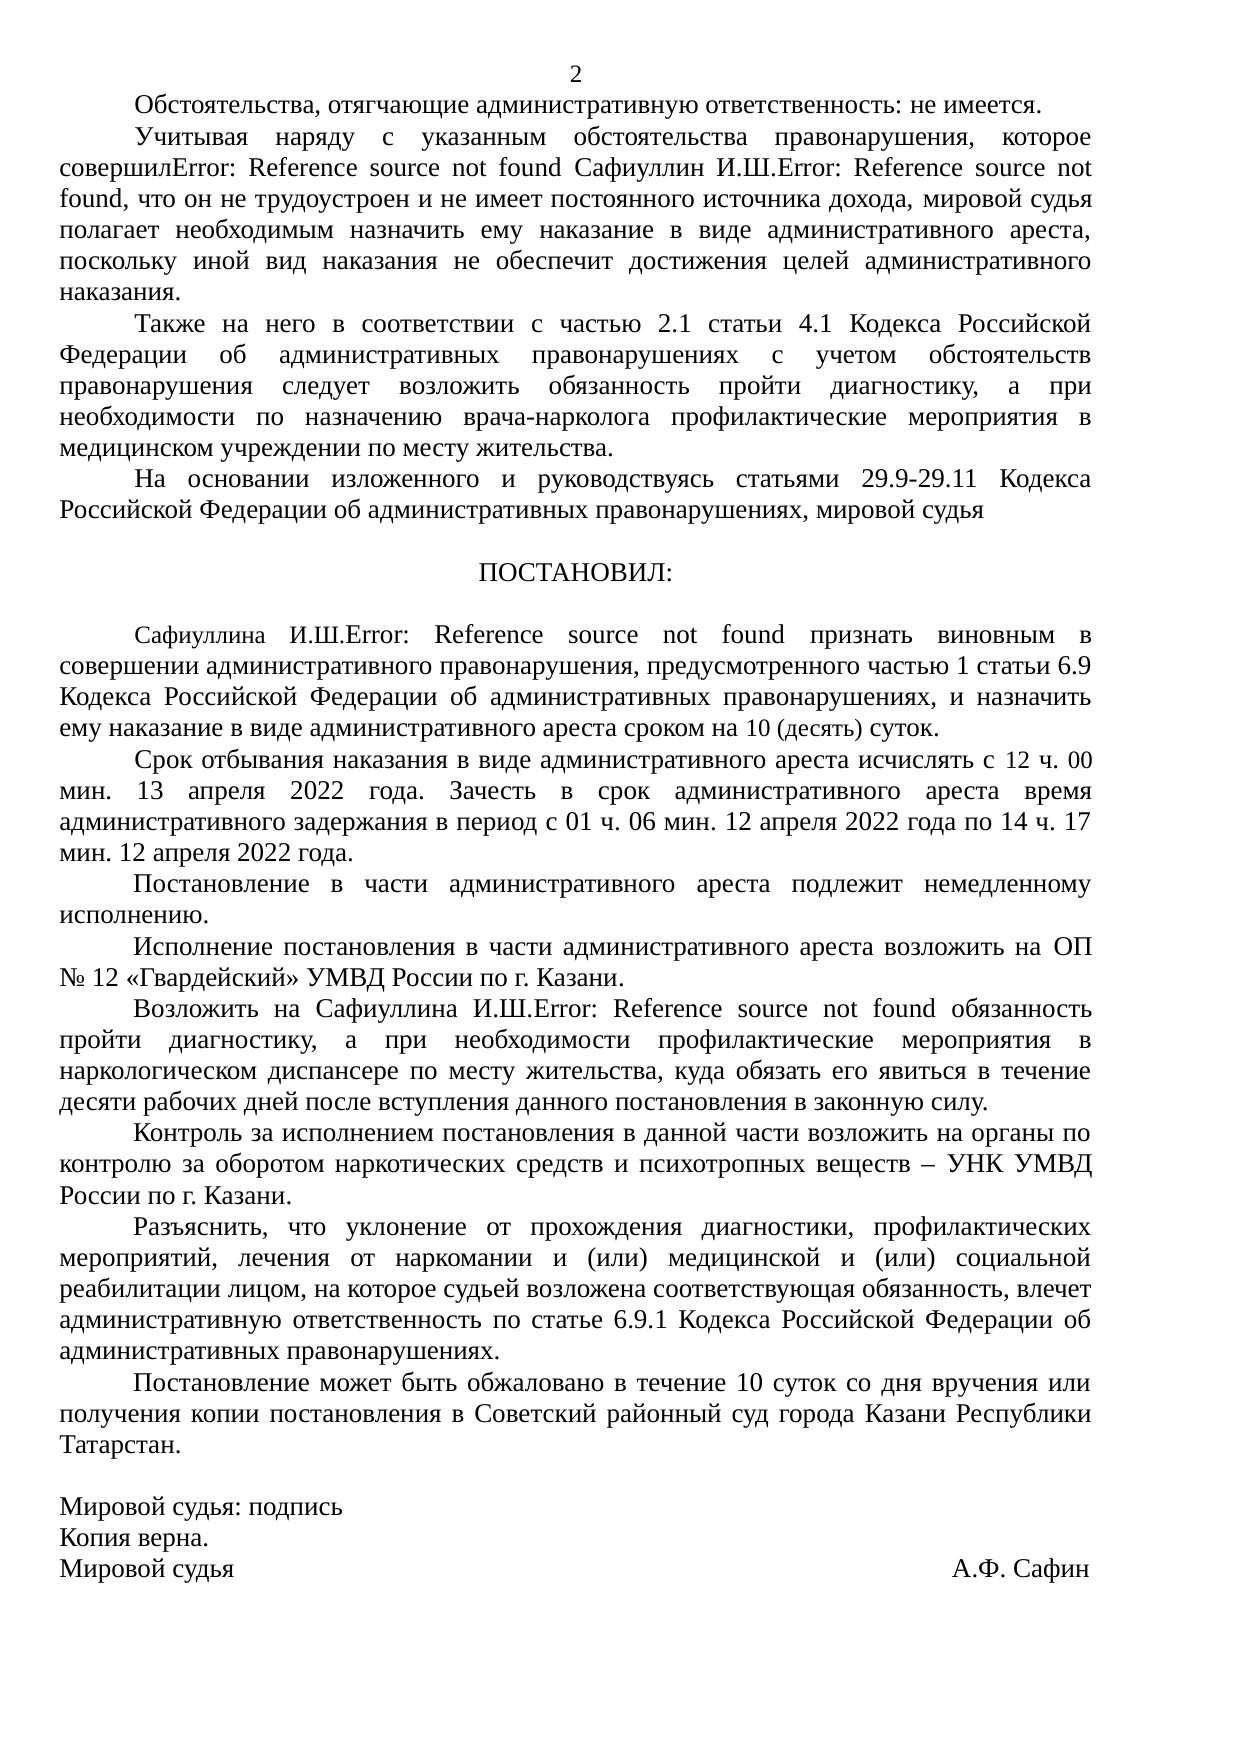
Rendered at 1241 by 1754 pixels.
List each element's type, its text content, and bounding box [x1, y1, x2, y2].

text Срок отбывания наказания в виде административного ареста исчислять с ч. мин. года. Зачесть в срок административного ареста время административного задержания в период с 01 ч. 06 мин. 12 апреля 2022 года по 14 ч. 17 мин. 12 апреля 2022 года. [59, 743, 1092, 867]
text Контроль за исполнением постановления в данной части возложить на органы по контролю за оборотом наркотических средств и психотропных веществ – . [59, 1116, 1092, 1210]
text Возложить на обязанность пройти диагностику, а при необходимости профилактические мероприятия в наркологическом диспансере по месту жительства, куда обязать его явиться в течение десяти рабочих дней после вступления данного постановления в законную силу. [59, 992, 1092, 1116]
text Постановление может быть обжаловано в течение 10 суток со дня вручения или получения копии постановления в Советский районный суд города Казани Республики Татарстан. [59, 1366, 1092, 1459]
text ПОСТАНОВИЛ: [59, 556, 1092, 587]
text Копия верна. [59, 1521, 1092, 1552]
text На основании изложенного и руководствуясь статьями 29.9-29.11 Кодекса Российской Федерации об административных правонарушениях, мировой судья [59, 462, 1092, 525]
text Обстоятельства, отягчающие административную ответственность: . [59, 89, 1092, 120]
text Постановление в части административного ареста подлежит немедленному исполнению. [59, 867, 1092, 929]
text Мировой судья А.Ф. Сафин [59, 1552, 1092, 1584]
text Разъяснить, что уклонение от прохождения диагностики, профилактических мероприятий, лечения от наркомании и (или) медицинской и (или) социальной реабилитации лицом, на которое судьей возложена соответствующая обязанность, влечет административную ответственность по статье 6.9.1 Кодекса Российской Федерации об административных правонарушениях. [59, 1210, 1092, 1366]
text Учитывая наряду с указанным обстоятельства правонарушения, которое совершил , мировой судья полагает необходимым назначить ему наказание в виде административного ареста, поскольку иной вид наказания не обеспечит достижения целей административного наказания. [59, 120, 1092, 307]
text Мировой судья: подпись [59, 1490, 1092, 1521]
text признать виновным в совершении административного правонарушения, предусмотренного частью 1 статьи 6.9 Кодекса Российской Федерации об административных правонарушениях, и назначить ему наказание в виде административного ареста сроком на суток. [59, 618, 1092, 743]
text Также на него в соответствии с частью 2.1 статьи 4.1 Кодекса Российской Федерации об административных правонарушениях с учетом обстоятельств правонарушения следует возложить обязанность пройти диагностику, а при необходимости по назначению врача-нарколога профилактические мероприятия в медицинском учреждении по месту жительства. [59, 307, 1092, 462]
text Исполнение постановления в части административного ареста возложить на . [59, 929, 1092, 992]
